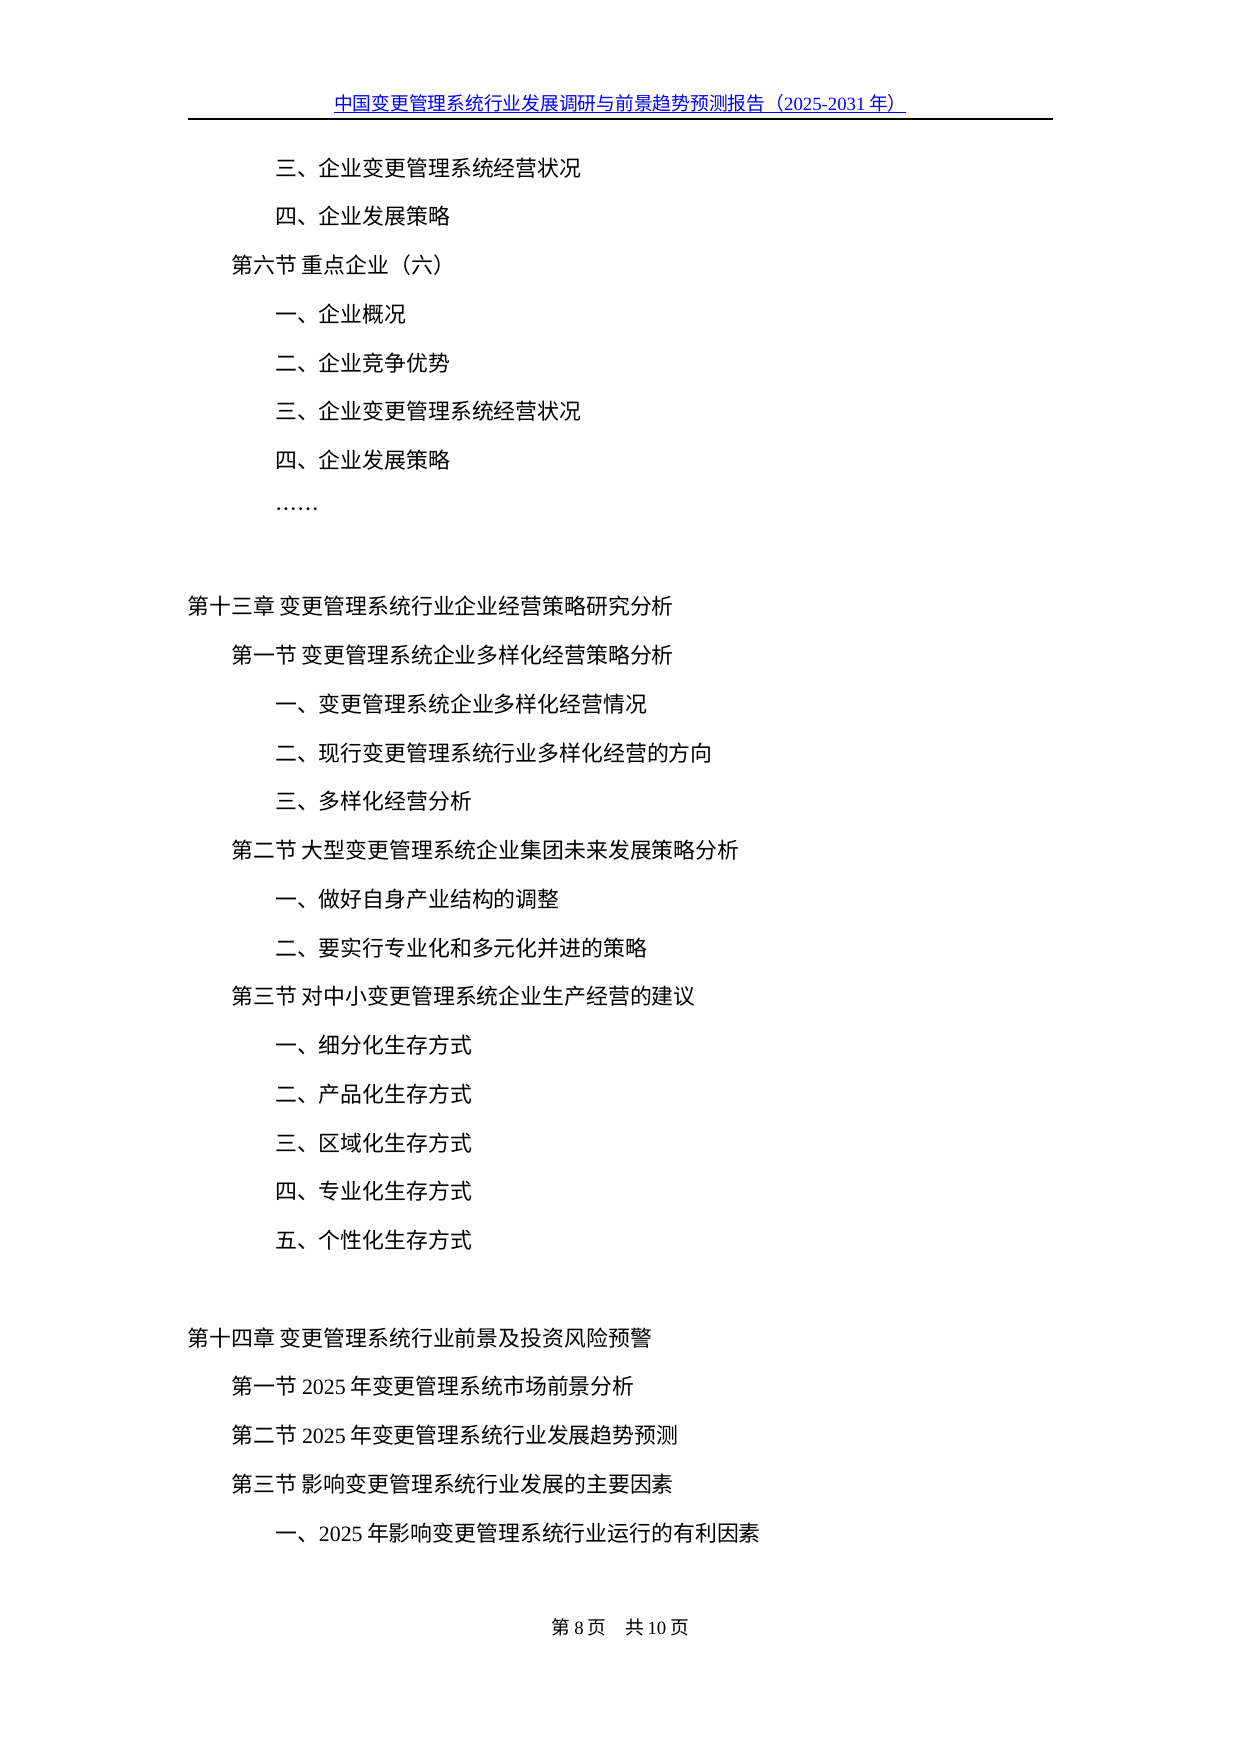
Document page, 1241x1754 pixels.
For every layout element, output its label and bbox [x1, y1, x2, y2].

text [187, 150, 1053, 1548]
